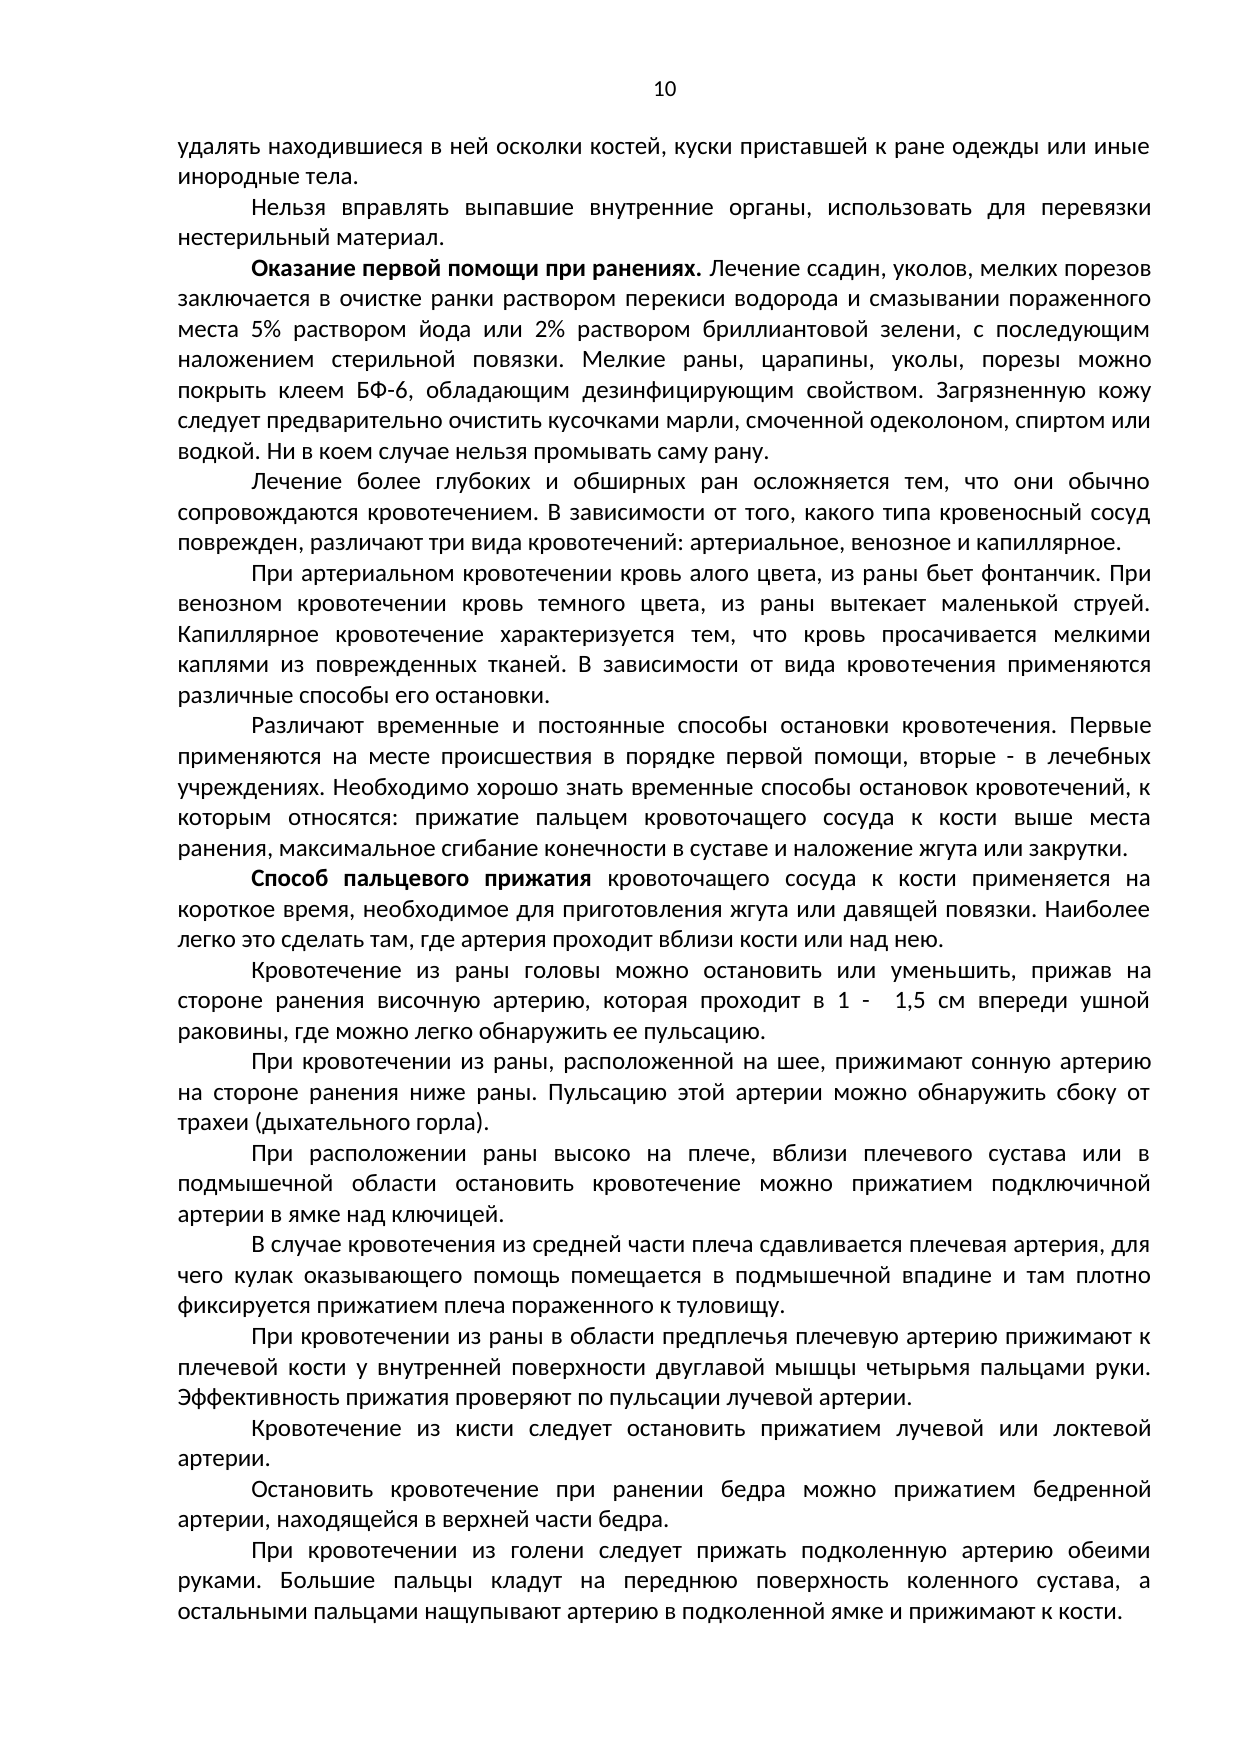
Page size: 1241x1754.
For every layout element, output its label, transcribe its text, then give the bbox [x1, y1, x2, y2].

text При расположении раны высоко на плече, вблизи плечевого сустава или в подмышечной области остановить кровотечение можно прижатием подключичной артерии в ямке над ключицей. [177, 1137, 1152, 1228]
text Кровотечение из кисти следует остановить прижатием лучевой или локтевой артерии. [177, 1412, 1152, 1473]
text При кровотечении из раны, расположенной на шее, прижимают сонную артерию на стороне ранения ниже раны. Пульсацию этой артерии можно обнаружить сбоку от трахеи (дыхательного горла). [177, 1045, 1152, 1137]
text Лечение более глубоких и обширных ран осложняется тем, что они обычно сопровождаются кровотечением. В зависимости от того, какого типа кровеносный сосуд поврежден, различают три вида кровотечений: артериальное, венозное и капиллярное. [177, 466, 1152, 557]
text Способ пальцевого прижатия кровоточащего сосуда к кости применяется на короткое время, необходимое для приготовления жгута или давящей повязки. Наиболее легко это сделать там, где артерия проходит вблизи кости или над нею. [177, 862, 1152, 954]
text При артериальном кровотечении кровь алого цвета, из раны бьет фонтанчик. При венозном кровотечении кровь темного цвета, из раны вытекает маленькой струей. Капиллярное кровотечение характеризуется тем, что кровь просачивается мелкими каплями из поврежденных тканей. В зависимости от вида кровотечения применяются различные способы его остановки. [177, 557, 1152, 710]
text Оказание первой помощи при ранениях. Лечение ссадин, уколов, мелких порезов заключается в очистке ранки раствором перекиси водорода и смазывании пораженного места 5% раствором йода или 2% раствором бриллиантовой зелени, с последующим наложением стерильной повязки. Мелкие раны, царапины, уколы, порезы можно покрыть клеем БФ-6, обладающим дезинфицирующим свойством. Загрязненную кожу следует предварительно очистить кусочками марли, смоченной одеколоном, спиртом или водкой. Ни в коем случае нельзя промывать саму рану. [177, 252, 1152, 466]
text В случае кровотечения из средней части плеча сдавливается плечевая артерия, для чего кулак оказывающего помощь помещается в подмышечной впадине и там плотно фиксируется прижатием плеча пораженного к туловищу. [177, 1228, 1152, 1320]
text Нельзя вправлять выпавшие внутренние органы, использовать для перевязки нестерильный материал. [177, 191, 1152, 252]
text При кровотечении из голени следует прижать подколенную артерию обеими руками. Большие пальцы кладут на переднюю поверхность коленного сустава, а остальными пальцами нащупывают артерию в подколенной ямке и прижимают к кости. [177, 1534, 1152, 1625]
text Различают временные и постоянные способы остановки кровотечения. Первые применяются на месте происшествия в порядке первой помощи, вторые - в лечебных учреждениях. Необходимо хорошо знать временные способы остановок кровотечений, к которым относятся: прижатие пальцем кровоточащего сосуда к кости выше места ранения, максимальное сгибание конечности в суставе и наложение жгута или закрутки. [177, 710, 1152, 862]
text Кровотечение из раны головы можно остановить или уменьшить, прижав на стороне ранения височную артерию, которая проходит в 1 - 1,5 см впереди ушной раковины, где можно легко обнаружить ее пульсацию. [177, 954, 1152, 1045]
text При кровотечении из раны в области предплечья плечевую артерию прижимают к плечевой кости у внутренней поверхности двуглавой мышцы четырьмя пальцами руки. Эффективность прижатия проверяют по пульсации лучевой артерии. [177, 1320, 1152, 1412]
text Остановить кровотечение при ранении бедра можно прижатием бедренной артерии, находящейся в верхней части бедра. [177, 1473, 1152, 1534]
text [177, 130, 1152, 191]
